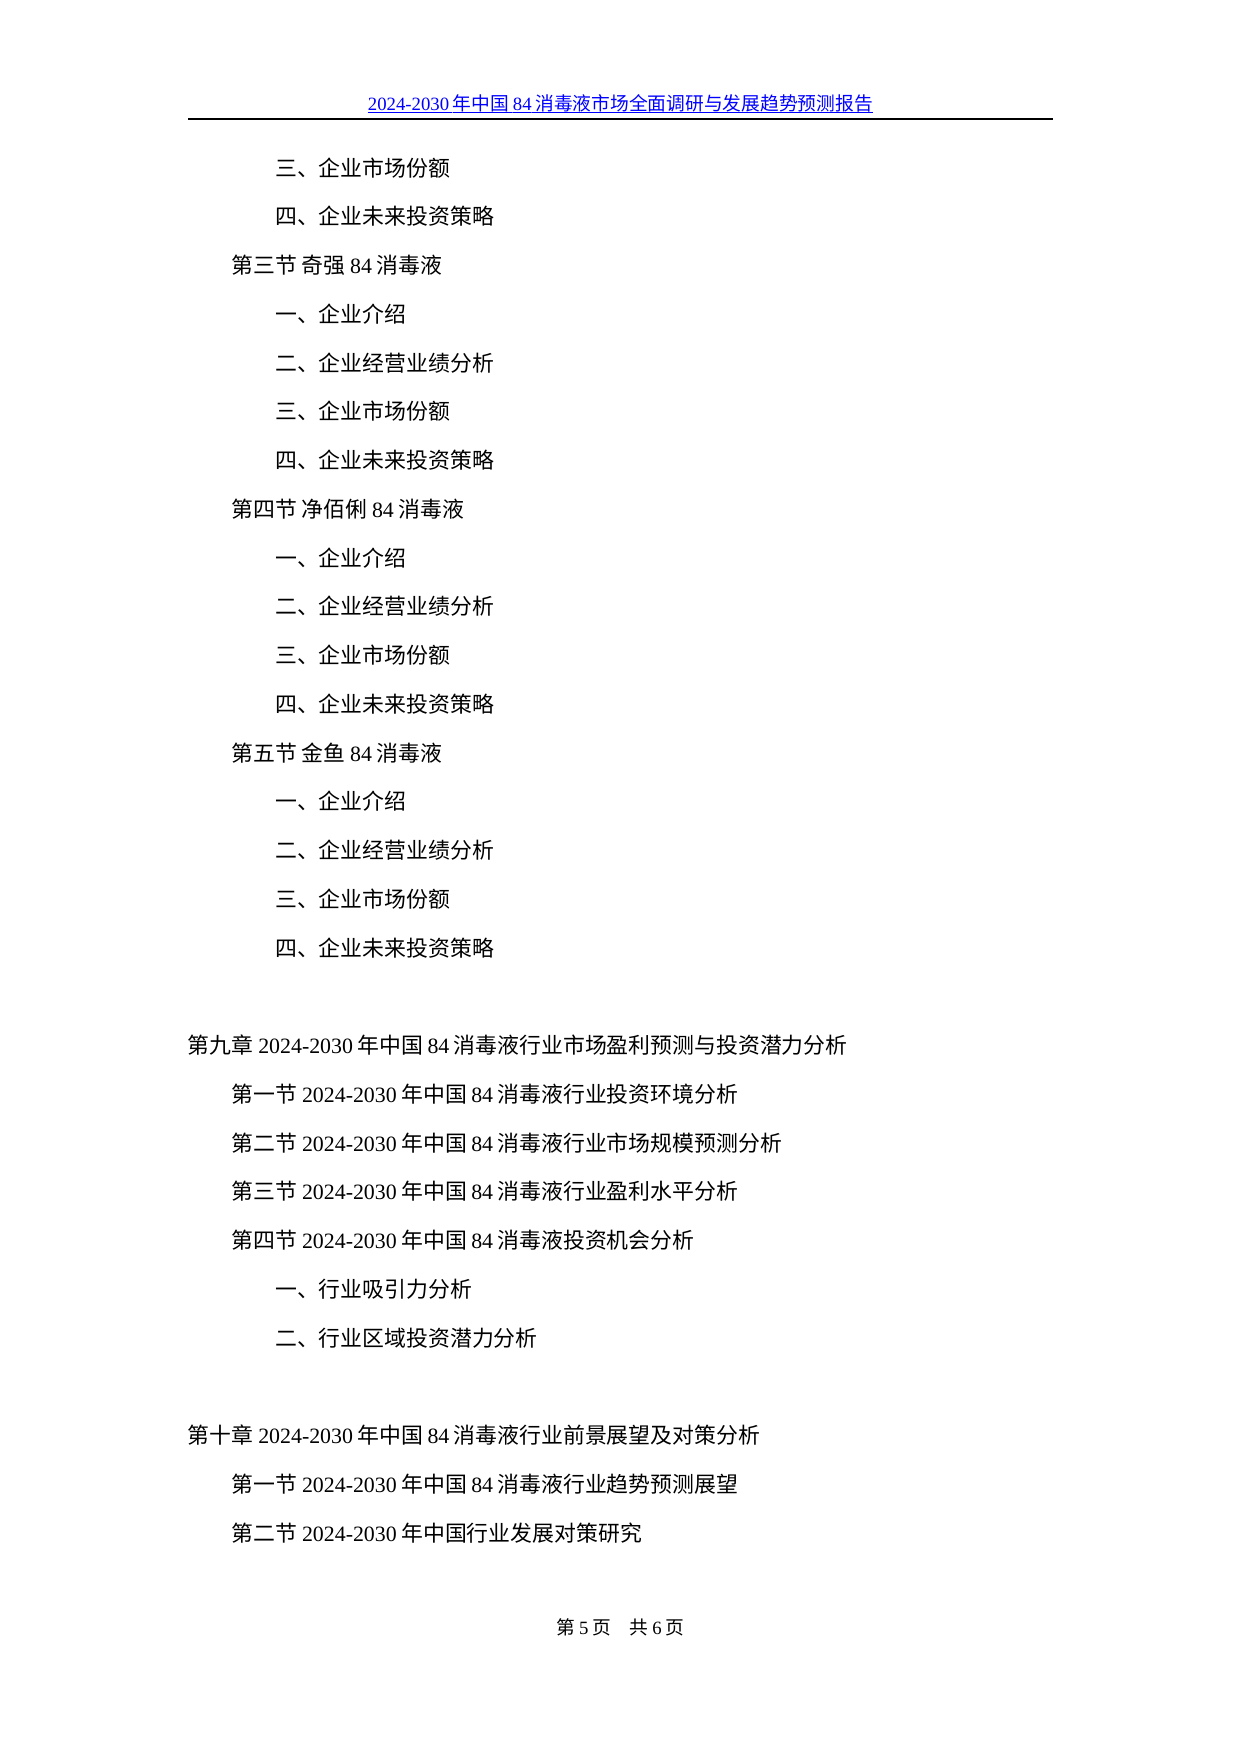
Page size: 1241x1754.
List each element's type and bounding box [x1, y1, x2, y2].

text [187, 150, 1053, 1548]
